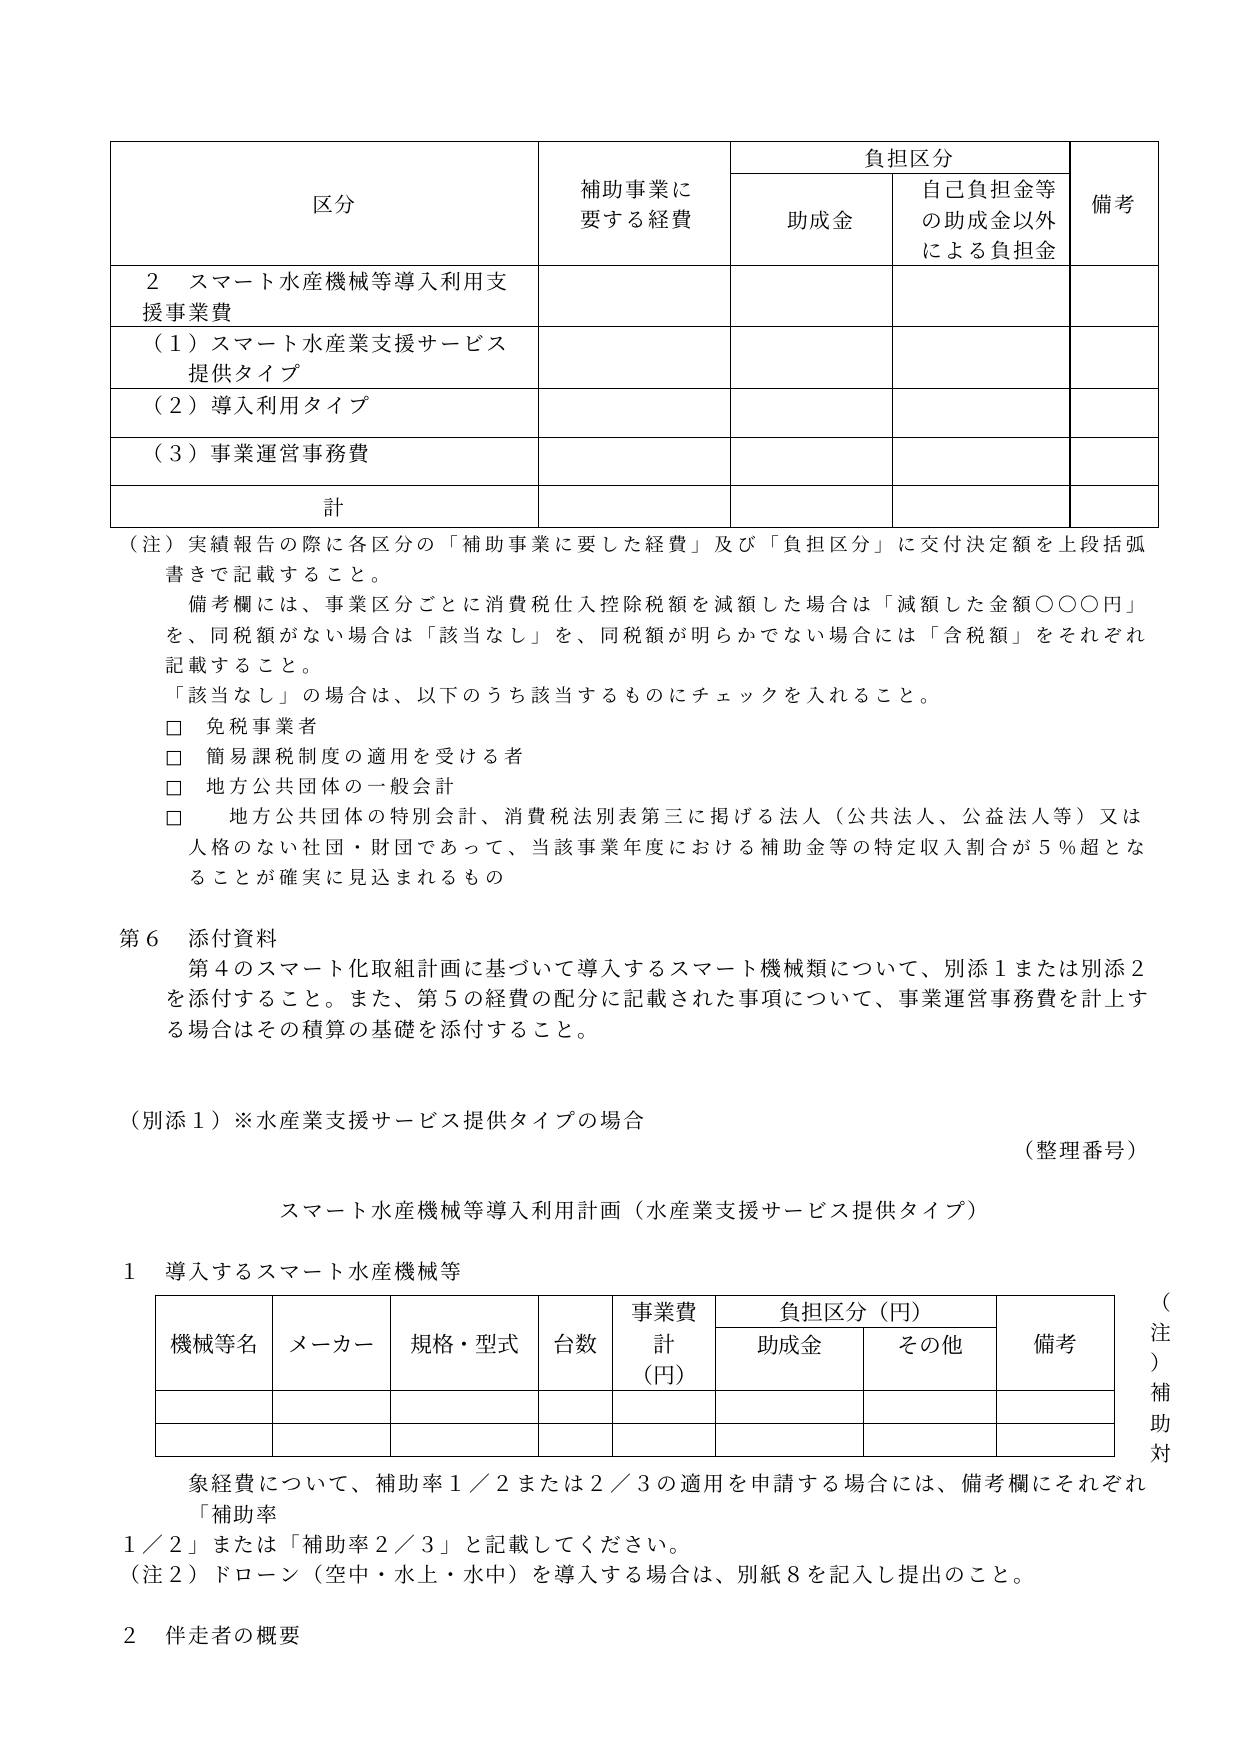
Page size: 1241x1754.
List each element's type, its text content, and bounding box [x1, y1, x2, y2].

table_cell 助成金 [731, 174, 892, 264]
text １ 導入するスマート水産機械等 [119, 1255, 1150, 1286]
table_header メーカー [273, 1296, 390, 1390]
table_cell [864, 1424, 996, 1456]
text □ 簡易課税制度の適用を受ける者 [159, 740, 1150, 770]
table_cell [997, 1391, 1114, 1423]
table_cell [893, 327, 1069, 388]
table_header 負担区分 [731, 142, 1069, 173]
table_cell [1071, 438, 1158, 485]
table_cell [731, 438, 892, 485]
table_cell [539, 327, 730, 388]
table_cell [613, 1424, 715, 1456]
table_cell [613, 1391, 715, 1423]
table_header 台数 [539, 1296, 612, 1390]
table_cell [731, 486, 892, 527]
text □ 免税事業者 [159, 710, 1150, 740]
table_header 負担区分（円） [716, 1296, 996, 1327]
text スマート水産機械等導入利用計画（水産業支援サービス提供タイプ） [119, 1195, 1150, 1225]
text （注）補助対象経費について、補助率１／２または２／３の適用を申請する場合には、備考欄にそれぞれ「補助率 [119, 1286, 1150, 1528]
table_cell [539, 438, 730, 485]
table_cell [1071, 389, 1158, 437]
text （注）実績報告の際に各区分の「補助事業に要した経費」及び「負担区分」に交付決定額を上段括弧書きで記載すること。 [119, 528, 1150, 588]
table_cell 計 [111, 486, 538, 527]
table_cell [539, 266, 730, 326]
table_cell その他 [864, 1328, 996, 1390]
table_cell [1071, 266, 1158, 326]
table_cell [539, 389, 730, 437]
text □ 地方公共団体の特別会計、消費税法別表第三に掲げる法人（公共法人、公益法人等）又は人格のない社団・財団であって、当該事業年度における補助金等の特定収入割合が５％超となることが確実に見込まれるもの [159, 801, 1150, 892]
table_cell [539, 486, 730, 527]
table_cell 助成金 [716, 1328, 863, 1390]
text 「該当なし」の場合は、以下のうち該当するものにチェックを入れること。 [159, 679, 1150, 710]
table_header 機械等名 [156, 1296, 272, 1390]
text （注２）ドローン（空中・水上・水中）を導入する場合は、別紙８を記入し提出のこと。 [119, 1558, 1150, 1589]
table_header 備考 [1071, 142, 1158, 264]
table_cell [539, 1424, 612, 1456]
table_header 区分 [111, 142, 538, 264]
table_cell [156, 1424, 272, 1456]
table_cell 自己負担金等の助成金以外による負担金 [893, 174, 1069, 264]
table_cell [893, 438, 1069, 485]
table_cell [539, 1391, 612, 1423]
table_cell （１）スマート水産業支援サービス提供タイプ [111, 327, 538, 388]
table_cell [997, 1424, 1114, 1456]
table_cell [273, 1391, 390, 1423]
table_cell [731, 327, 892, 388]
table_cell [716, 1391, 863, 1423]
table_cell ２ スマート水産機械等導入利用支援事業費 [111, 266, 538, 326]
text 備考欄には、事業区分ごとに消費税仕入控除税額を減額した場合は「減額した金額〇〇〇円」を、同税額がない場合は「該当なし」を、同税額が明らかでない場合には「含税額」をそれぞれ記載すること。 [119, 588, 1150, 679]
table_cell [273, 1424, 390, 1456]
table_header 規格・型式 [391, 1296, 538, 1390]
table_header 事業費計 （円） [613, 1296, 715, 1390]
table_cell [391, 1391, 538, 1423]
table_cell [893, 486, 1069, 527]
text １／２」または「補助率２／３」と記載してください。 [119, 1528, 1150, 1558]
table_cell [731, 266, 892, 326]
table_cell [893, 266, 1069, 326]
text （別添１）※水産業支援サービス提供タイプの場合 [119, 1104, 1150, 1134]
text □ 地方公共団体の一般会計 [159, 770, 1150, 801]
text ２ 伴走者の概要 [119, 1619, 1150, 1649]
text 第４のスマート化取組計画に基づいて導入するスマート機械類について、別添１または別添２を添付すること。また、第５の経費の配分に記載された事項について、事業運営事務費を計上する場合はその積算の基礎を添付すること。 [160, 952, 1150, 1043]
text 第６ 添付資料 [119, 922, 1150, 952]
table_cell （３）事業運営事務費 [111, 438, 538, 485]
table_cell （２）導入利用タイプ [111, 389, 538, 437]
table_cell [731, 389, 892, 437]
table_cell [1071, 486, 1158, 527]
table_cell [1071, 327, 1158, 388]
table_cell [893, 389, 1069, 437]
table_header 備考 [997, 1296, 1114, 1390]
table_cell [391, 1424, 538, 1456]
text （整理番号） [119, 1134, 1150, 1164]
table_cell [864, 1391, 996, 1423]
table_header 補助事業に 要する経費 [539, 142, 730, 264]
table_cell [156, 1391, 272, 1423]
table_cell [716, 1424, 863, 1456]
